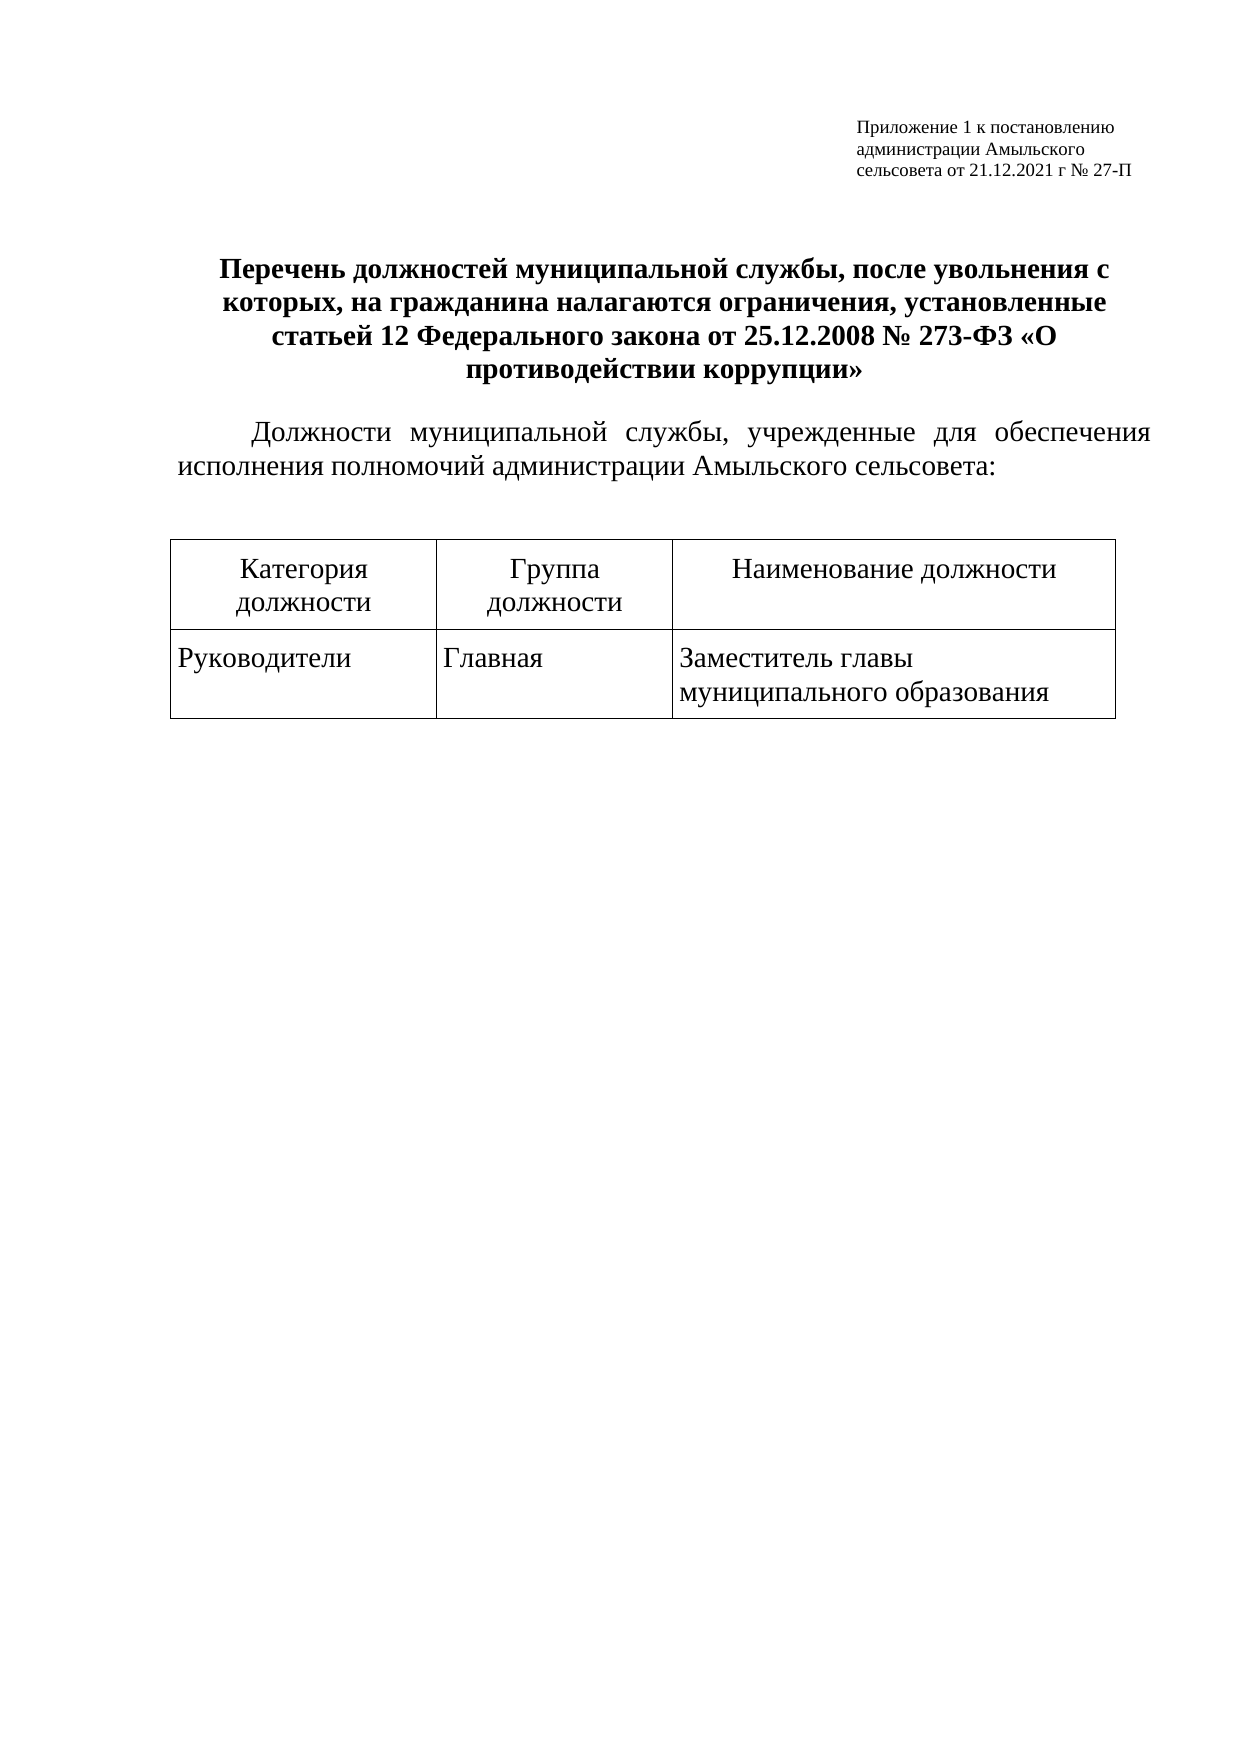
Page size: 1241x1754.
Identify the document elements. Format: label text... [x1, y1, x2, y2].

text Должности муниципальной службы, учрежденные для обеспечения исполнения полномочий администрации Амыльского сельсовета: [177, 414, 1152, 481]
table_header Группа должности [437, 540, 672, 628]
table_cell Заместитель главы муниципального образования [673, 630, 1115, 718]
table_cell Руководители [171, 630, 436, 718]
table_cell Главная [437, 630, 672, 718]
text администрации Амыльского [177, 137, 1152, 159]
text Приложение 1 к постановлению [177, 118, 1152, 137]
table_header Категория должности [171, 540, 436, 628]
table_header Наименование должности [673, 540, 1115, 628]
subtitle Перечень должностей муниципальной службы, после увольнения с которых, на гражданина налагаются ограничения, установленные статьей 12 Федерального закона от 25.12.2008 № 273-ФЗ «О противодействии коррупции» [177, 251, 1152, 385]
text сельсовета от 21.12.2021 г № 27-П [177, 159, 1152, 181]
